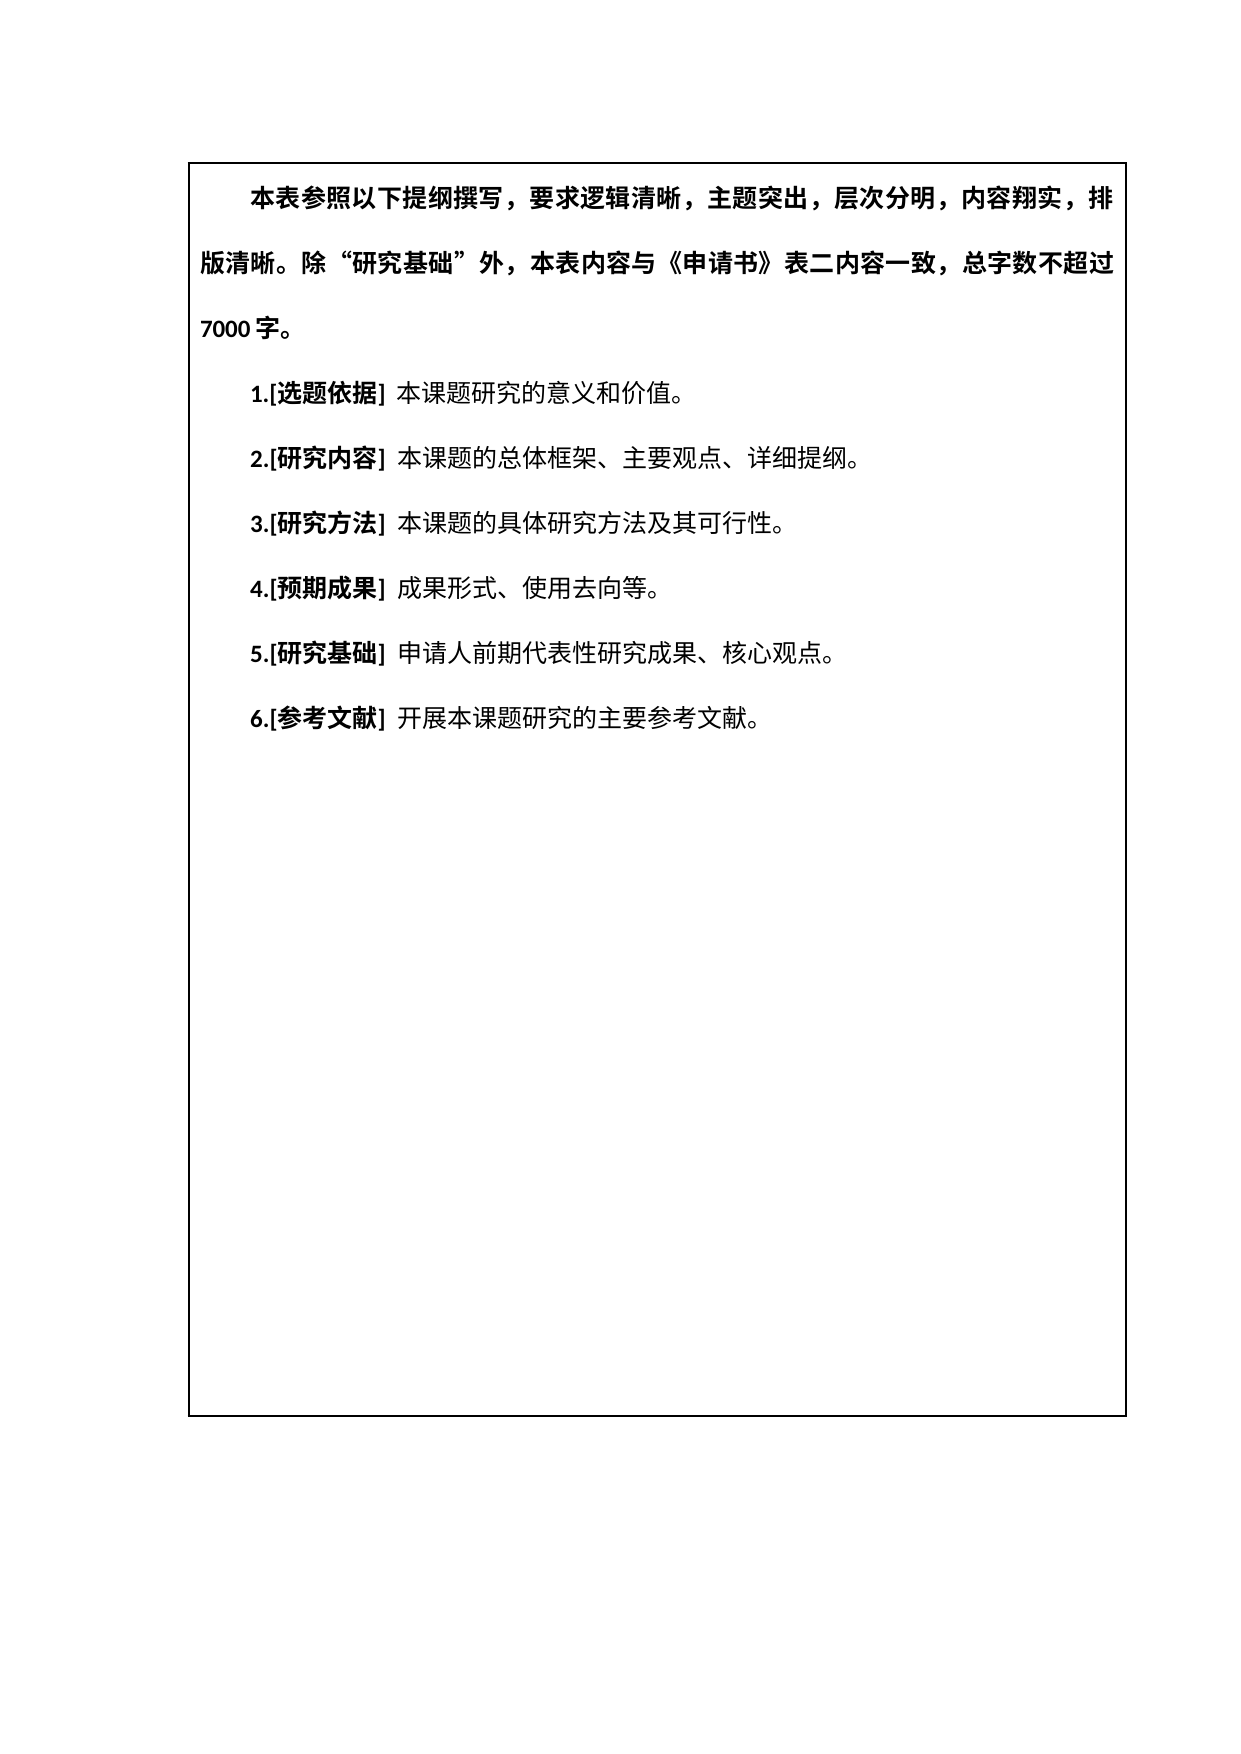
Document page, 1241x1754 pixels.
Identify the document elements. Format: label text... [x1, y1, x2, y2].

table_header 本表参照以下提纲撰写，要求逻辑清晰，主题突出，层次分明，内容翔实，排版清晰。除“研究基础”外，本表内容与《申请书》表二内容一致，总字数不超过7000字。 1.[选题依据] 本课题研究的意义和价值。 2.[研究内容] 本课题的总体框架、主要观点、详细提纲。 3.[研究方法] 本课题的具体研究方法及其可行性。 4.[预期成果] 成果形式、使用去向等。 5.[研究基础] 申请人前期代表性研究成果、核心观点。 6.[参考文献] 开展本课题研究的主要参考文献。 [190, 164, 1125, 1415]
